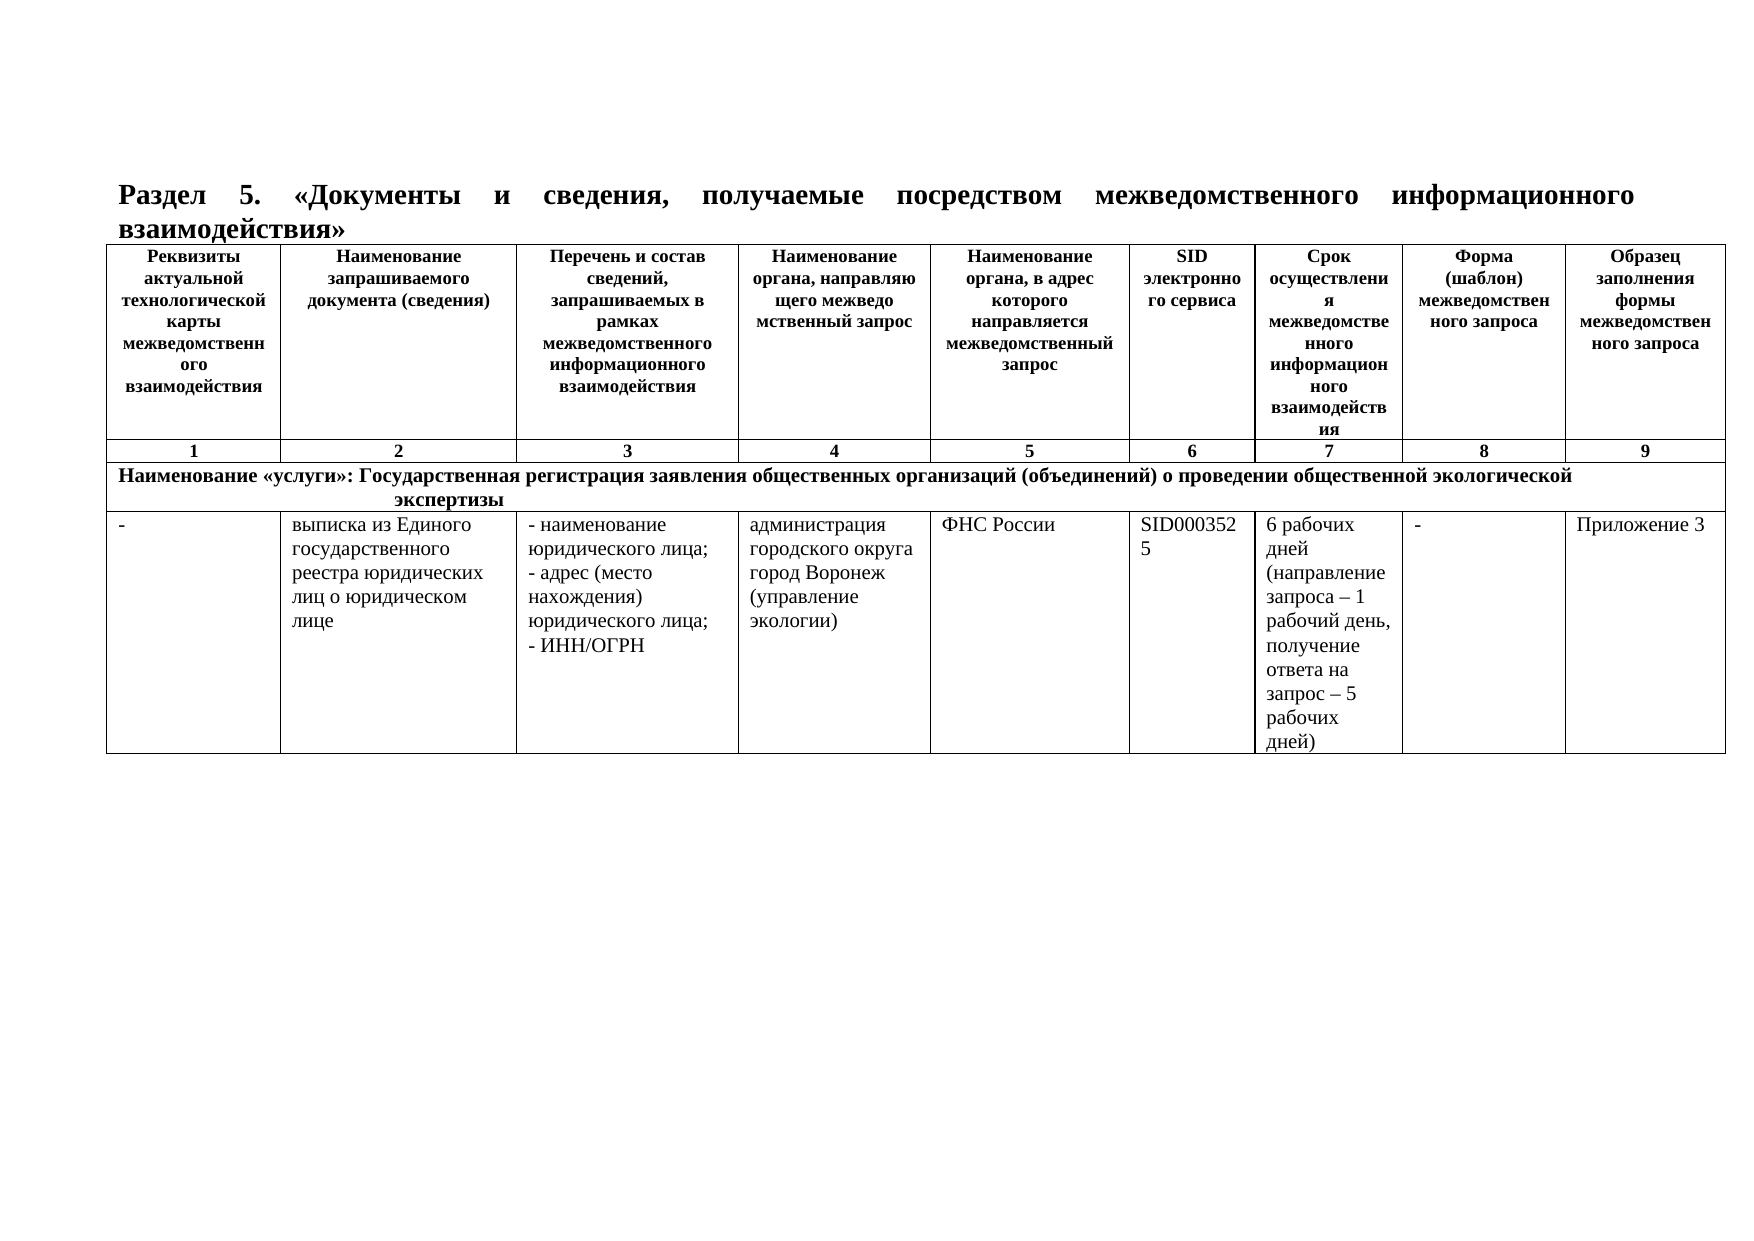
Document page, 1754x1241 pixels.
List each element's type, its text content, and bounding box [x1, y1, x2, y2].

table_header Наименование органа, в адрес которого направляется межведомственный запрос [931, 245, 1129, 439]
table_cell 9 [1566, 440, 1725, 462]
table_cell - наименование юридического лица; - адрес (место нахождения) юридического лица; - ИНН/ОГРН [517, 512, 738, 753]
table_cell 3 [517, 440, 738, 462]
table_header Срок осуществления межведомственного информационного взаимодействия [1256, 245, 1402, 439]
table_cell ФНС России [931, 512, 1129, 753]
table_cell Наименование «услуги»: Государственная регистрация заявления общественных организаций (объединений) о проведении общественной экологической экспертизы [107, 463, 1725, 511]
table_cell 7 [1256, 440, 1402, 462]
text Раздел 5. «Документы и сведения, получаемые посредством межведомственного информационного взаимодействия» [118, 177, 1636, 244]
table_header Наименование органа, направляю щего межведо мственный запрос [739, 245, 930, 439]
table_cell 5 [931, 440, 1129, 462]
table_cell выписка из Единого государственного реестра юридических лиц о юридическом лице [281, 512, 516, 753]
table_header SID электронного сервиса [1130, 245, 1254, 439]
table_cell SID0003525 [1130, 512, 1254, 753]
table_cell 6 [1130, 440, 1254, 462]
table_header Перечень и состав сведений, запрашиваемых в рамках межведомственного информационного взаимодействия [517, 245, 738, 439]
table_cell 4 [739, 440, 930, 462]
table_header Наименование запрашиваемого документа (сведения) [281, 245, 516, 439]
table_cell администрация городского округа город Воронеж (управление экологии) [739, 512, 930, 753]
table_cell Приложение 3 [1566, 512, 1725, 753]
table_cell 6 рабочих дней (направление запроса – 1 рабочий день, получение ответа на запрос – 5 рабочих дней) [1256, 512, 1402, 753]
table_header Реквизиты актуальной технологической карты межведомственного взаимодействия [107, 245, 280, 439]
table_header Образец заполнения формы межведомственного запроса [1566, 245, 1725, 439]
table_cell - [1403, 512, 1565, 753]
table_cell 1 [107, 440, 280, 462]
table_cell - [107, 512, 280, 753]
table_header Форма (шаблон) межведомственного запроса [1403, 245, 1565, 439]
table_cell 8 [1403, 440, 1565, 462]
table_cell 2 [281, 440, 516, 462]
